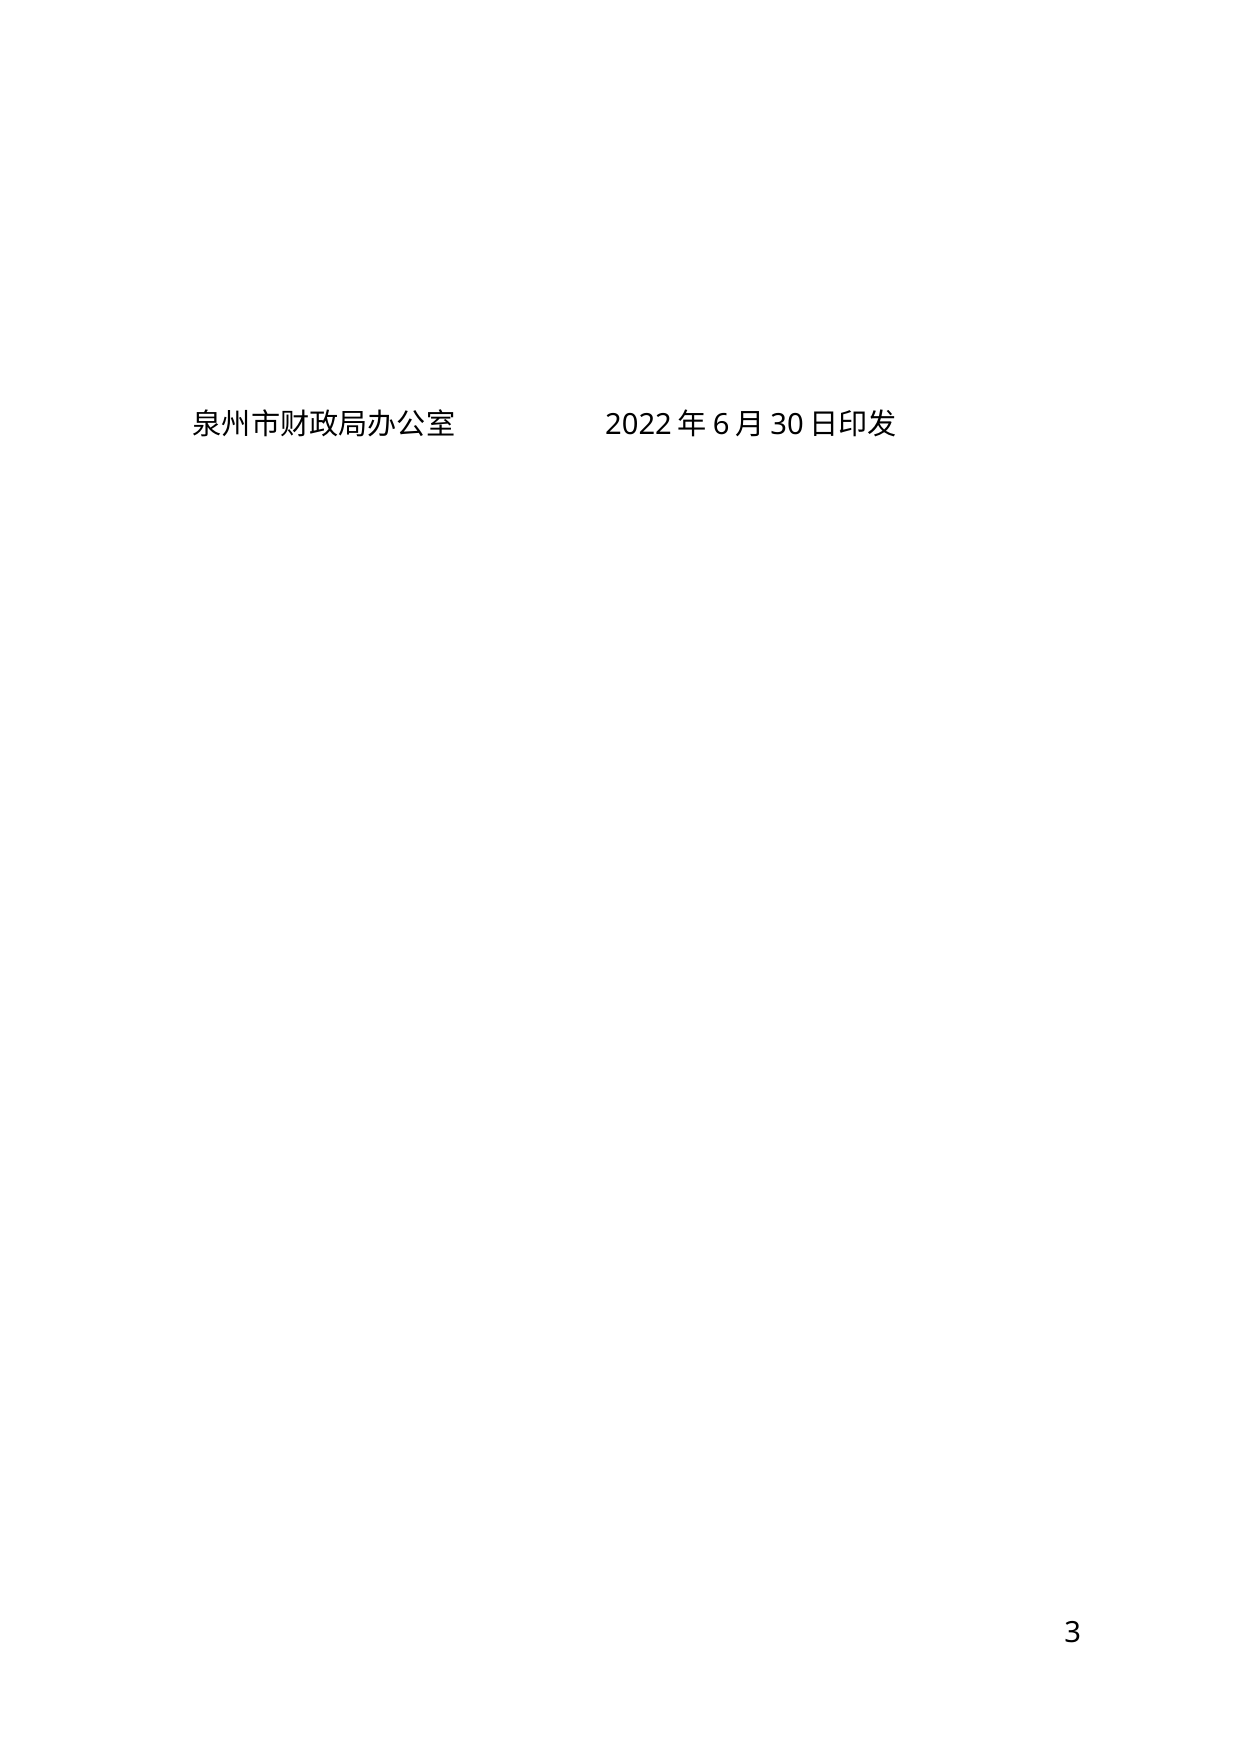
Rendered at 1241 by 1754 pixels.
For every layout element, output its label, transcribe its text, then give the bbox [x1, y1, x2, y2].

text 泉州市财政局办公室 2022年6月30日印发 [177, 389, 1081, 454]
